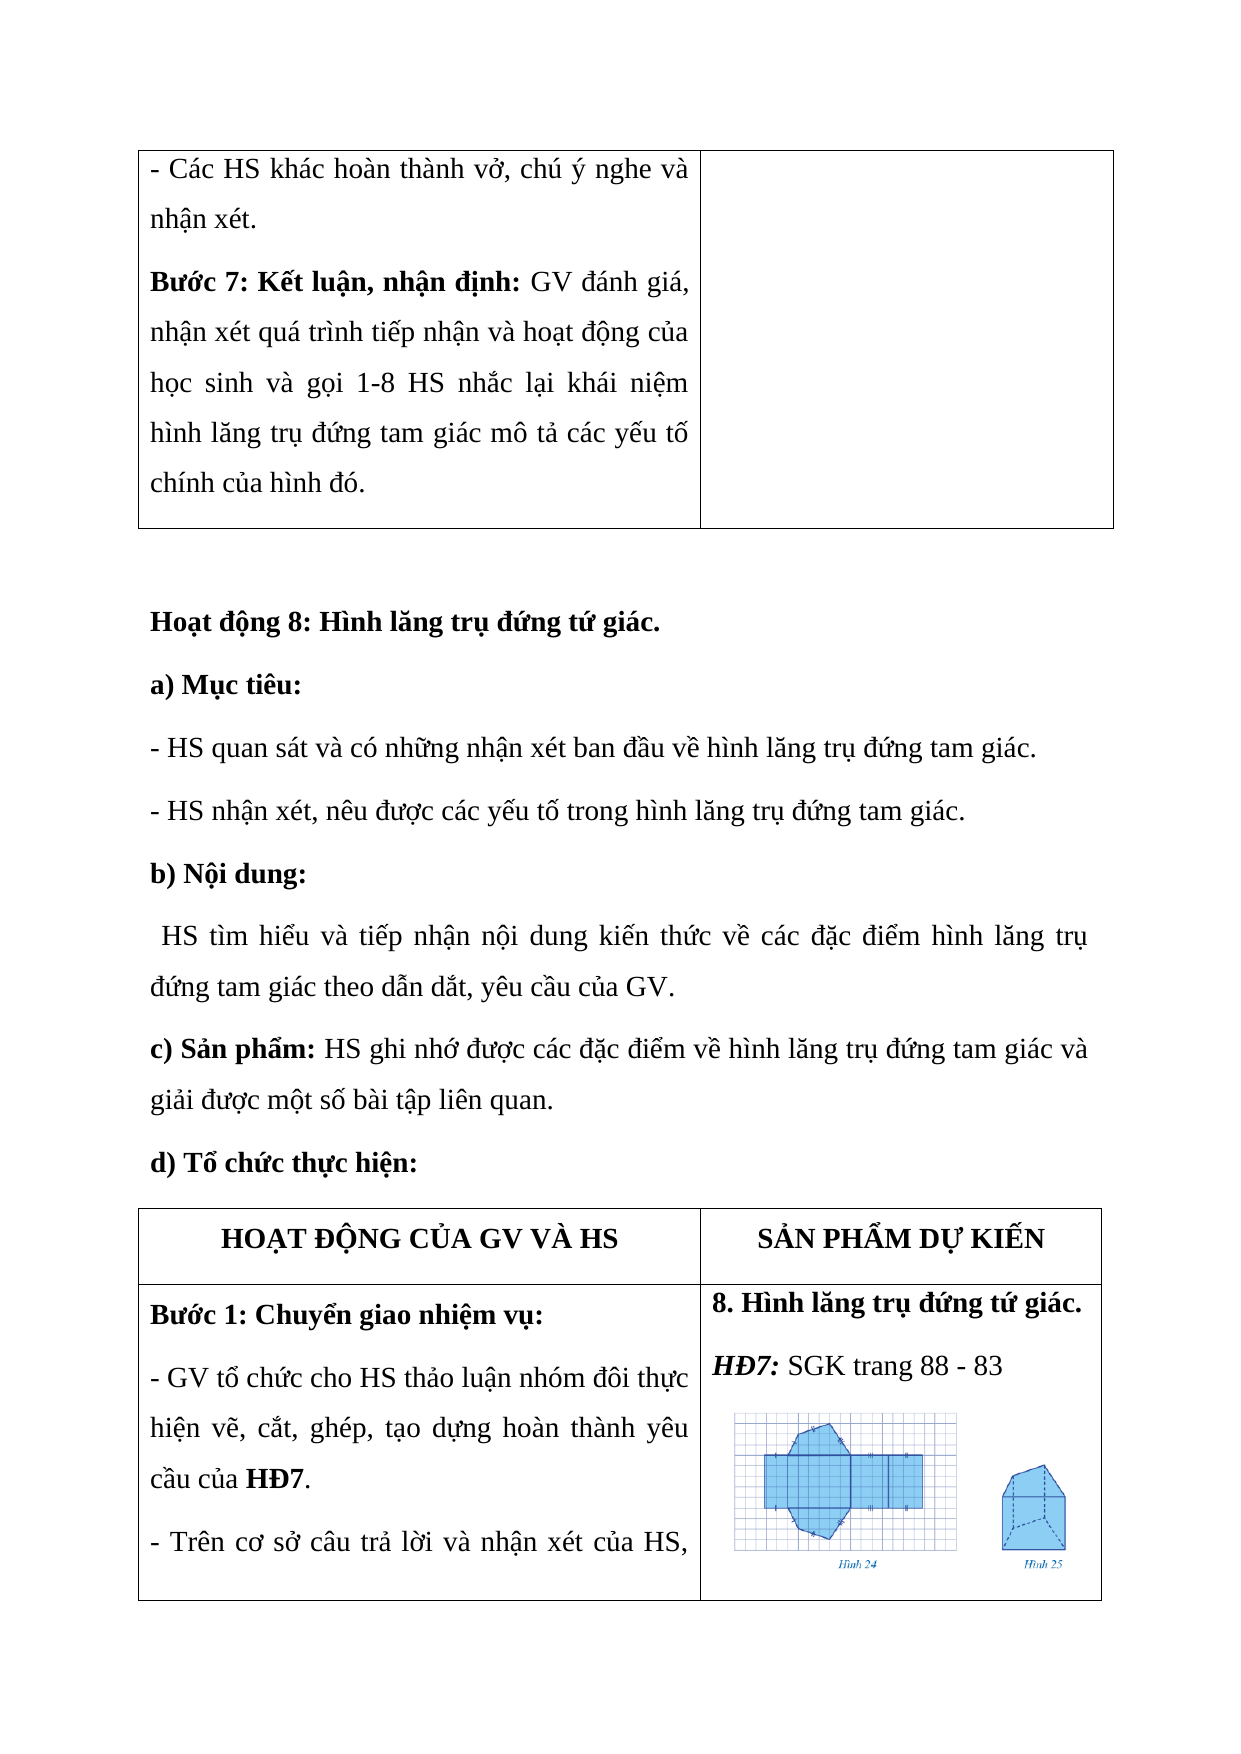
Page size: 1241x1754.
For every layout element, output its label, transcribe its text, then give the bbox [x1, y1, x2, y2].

text HS tìm hiểu và tiếp nhận nội dung kiến thức về các đặc điểm hình lăng trụ đứng tam giác theo dẫn dắt, yêu cầu của GV. [150, 918, 1090, 1002]
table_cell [139, 151, 700, 528]
text b) Nội dung: [150, 856, 1090, 889]
text a) Mục tiêu: [150, 667, 1090, 701]
picture [730, 1410, 1072, 1571]
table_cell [701, 1285, 1101, 1600]
text - HS nhận xét, nêu được các yếu tố trong hình lăng trụ đứng tam giác. [150, 793, 1090, 826]
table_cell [139, 1285, 700, 1600]
text Hoạt động 8: Hình lăng trụ đứng tứ giác. [150, 604, 1090, 638]
text c) Sản phẩm: HS ghi nhớ được các đặc điểm về hình lăng trụ đứng tam giác và giải được một số bài tập liên quan. [150, 1032, 1090, 1116]
text - HS quan sát và có những nhận xét ban đầu về hình lăng trụ đứng tam giác. [150, 730, 1090, 764]
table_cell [701, 151, 1113, 528]
table_header SẢN PHẨM DỰ KIẾN [701, 1209, 1101, 1284]
table_header HOẠT ĐỘNG CỦA GV VÀ HS [139, 1209, 700, 1284]
text d) Tổ chức thực hiện: [150, 1145, 1090, 1178]
